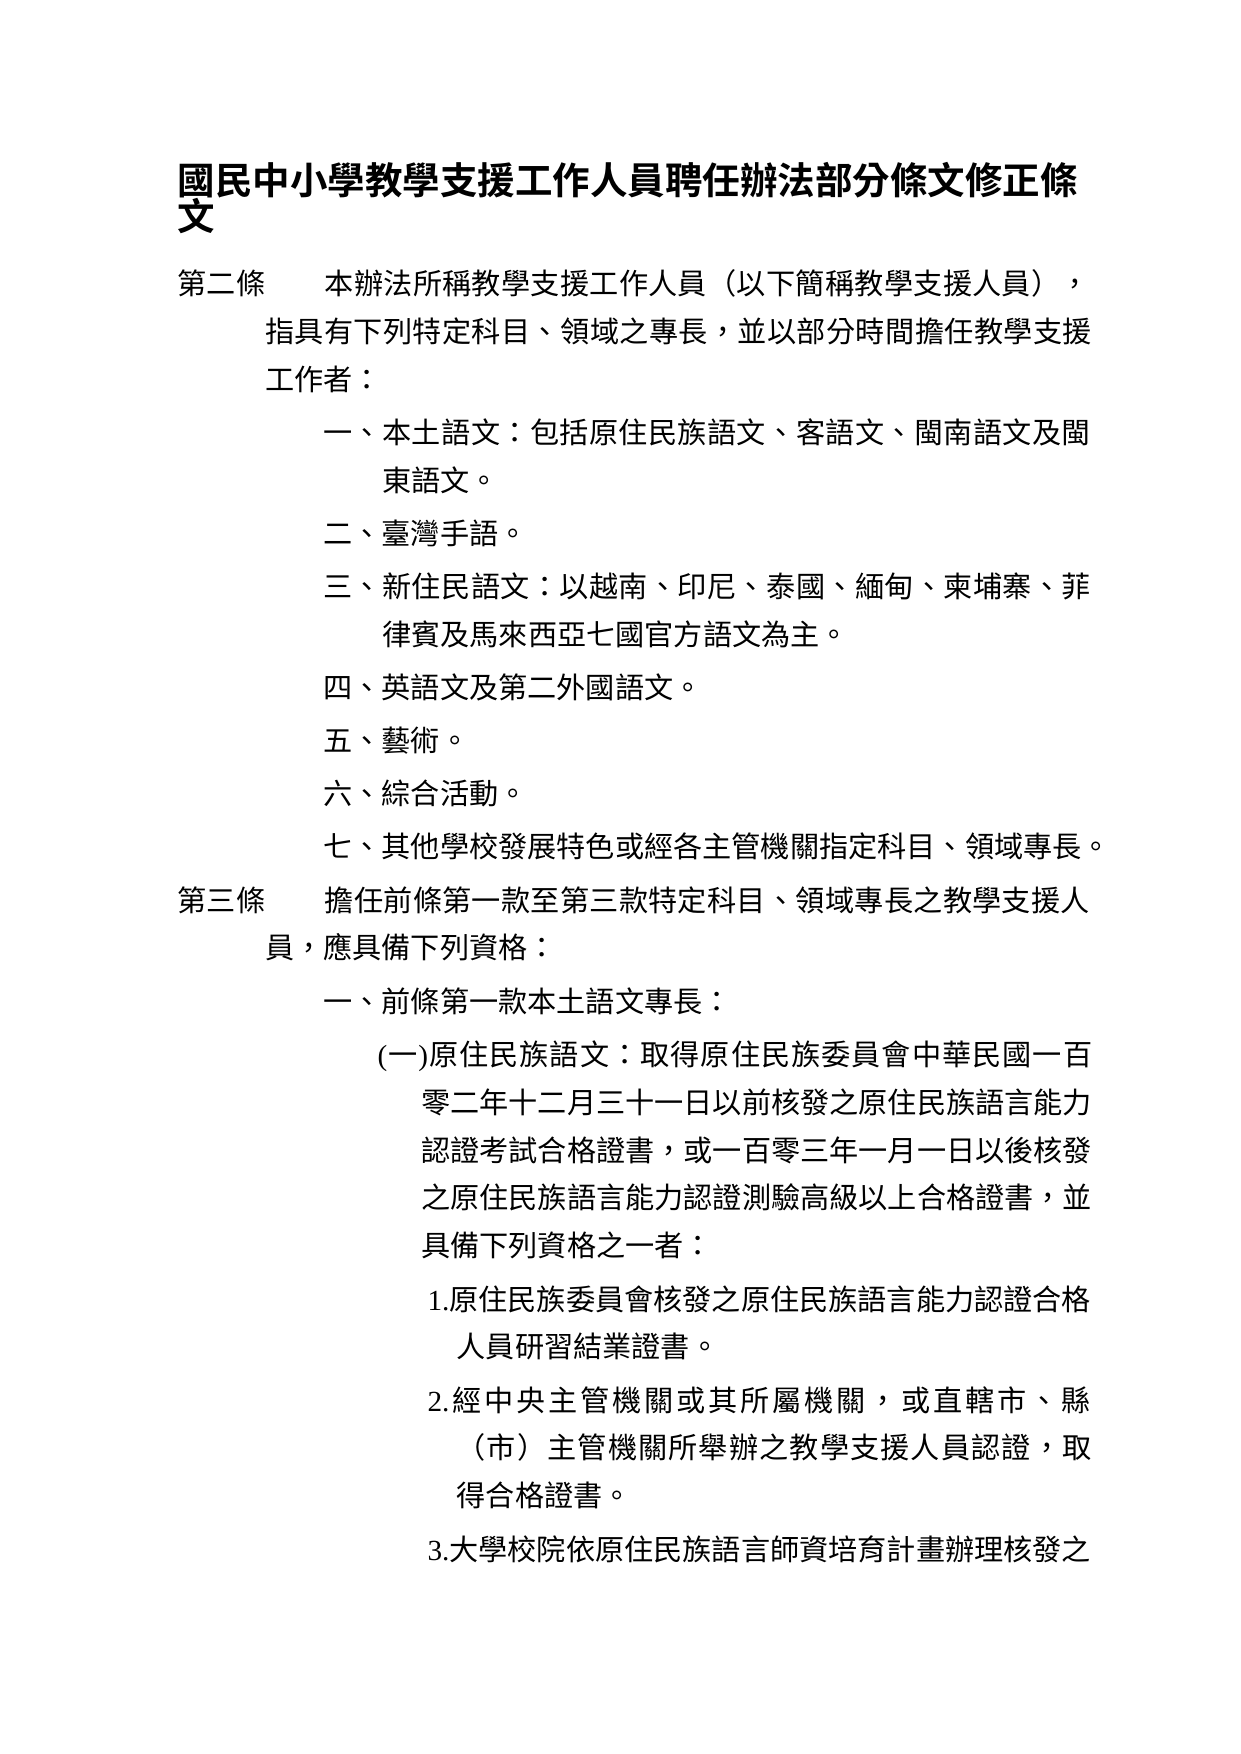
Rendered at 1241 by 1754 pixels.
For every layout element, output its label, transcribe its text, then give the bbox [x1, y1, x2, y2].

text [427, 1522, 1092, 1569]
text 2.經中央主管機關或其所屬機關，或直轄市、縣（市）主管機關所舉辦之教學支援人員認證，取得合格證書。 [427, 1373, 1092, 1516]
list 七、其他學校發展特色或經各主管機關指定科目、領域專長。 [323, 819, 1092, 867]
list 三、新住民語文：以越南、印尼、泰國、緬甸、柬埔寨、菲律賓及馬來西亞七國官方語文為主。 [323, 559, 1092, 655]
list 四、英語文及第二外國語文。 [323, 660, 1092, 708]
list 一、本土語文：包括原住民族語文、客語文、閩南語文及閩東語文。 [323, 405, 1092, 501]
list 一、前條第一款本土語文專長： [323, 974, 1092, 1022]
text (一)原住民族語文：取得原住民族委員會中華民國一百零二年十二月三十一日以前核發之原住民族語言能力認證考試合格證書，或一百零三年一月一日以後核發之原住民族語言能力認證測驗高級以上合格證書，並具備下列資格之一者： [377, 1027, 1092, 1266]
list 二、臺灣手語。 [323, 506, 1092, 554]
text 第三條 擔任前條第一款至第三款特定科目、領域專長之教學支援人員，應具備下列資格： [177, 873, 1092, 968]
list 五、藝術。 [323, 713, 1092, 761]
text 國民中小學教學支援工作人員聘任辦法部分條文修正條文 [177, 166, 1092, 237]
text 第二條 本辦法所稱教學支援工作人員（以下簡稱教學支援人員），指具有下列特定科目、領域之專長，並以部分時間擔任教學支援工作者： [177, 256, 1092, 400]
list 六、綜合活動。 [323, 766, 1092, 814]
text 1.原住民族委員會核發之原住民族語言能力認證合格人員研習結業證書。 [427, 1272, 1092, 1367]
